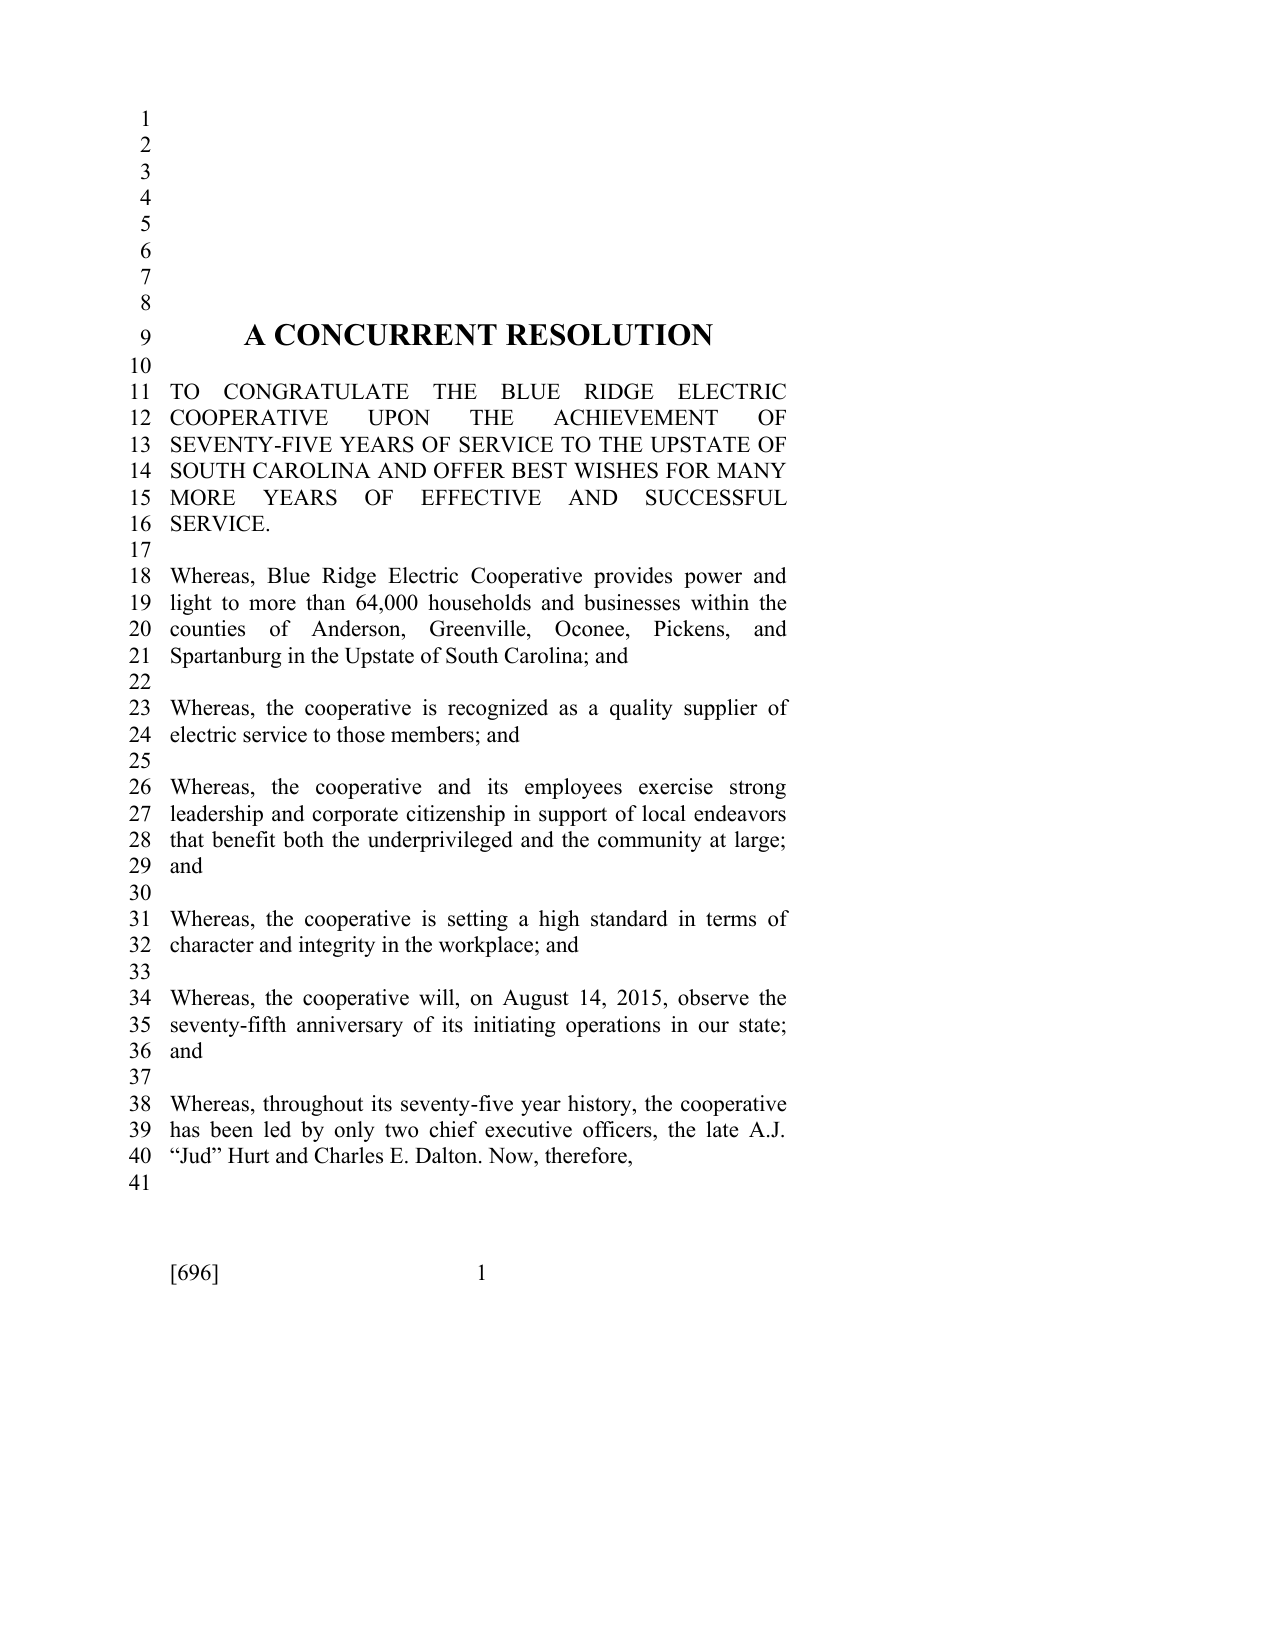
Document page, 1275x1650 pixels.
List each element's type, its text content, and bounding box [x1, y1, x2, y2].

text Whereas, the cooperative will, on August 14, 2015, observe the seventy-fifth anniversary of its initiating operations in our state; and [169, 984, 787, 1063]
text Whereas, the cooperative is recognized as a quality supplier of electric service to those members; and [169, 694, 787, 747]
text Whereas, the cooperative is setting a high standard in terms of character and integrity in the workplace; and [169, 905, 787, 958]
text Whereas, the cooperative and its employees exercise strong leadership and corporate citizenship in support of local endeavors that benefit both the underprivileged and the community at large; and [169, 773, 787, 879]
text Whereas, Blue Ridge Electric Cooperative provides power and light to more than 64,000 households and businesses within the counties of Anderson, Greenville, Oconee, Pickens, and Spartanburg in the Upstate of South Carolina; and [169, 563, 787, 668]
text A CONCURRENT RESOLUTION [169, 316, 787, 352]
text Whereas, throughout its seventy-five year history, the cooperative has been led by only two chief executive officers, the late A.J. “Jud” Hurt and Charles E. Dalton. Now, therefore, [169, 1090, 787, 1169]
text TO CONGRATULATE THE BLUE RIDGE ELECTRIC COOPERATIVE UPON THE ACHIEVEMENT OF SEVENTY-FIVE YEARS OF SERVICE TO THE UPSTATE OF SOUTH CAROLINA AND OFFER BEST WISHES FOR MANY MORE YEARS OF EFFECTIVE AND SUCCESSFUL SERVICE. [169, 378, 787, 536]
